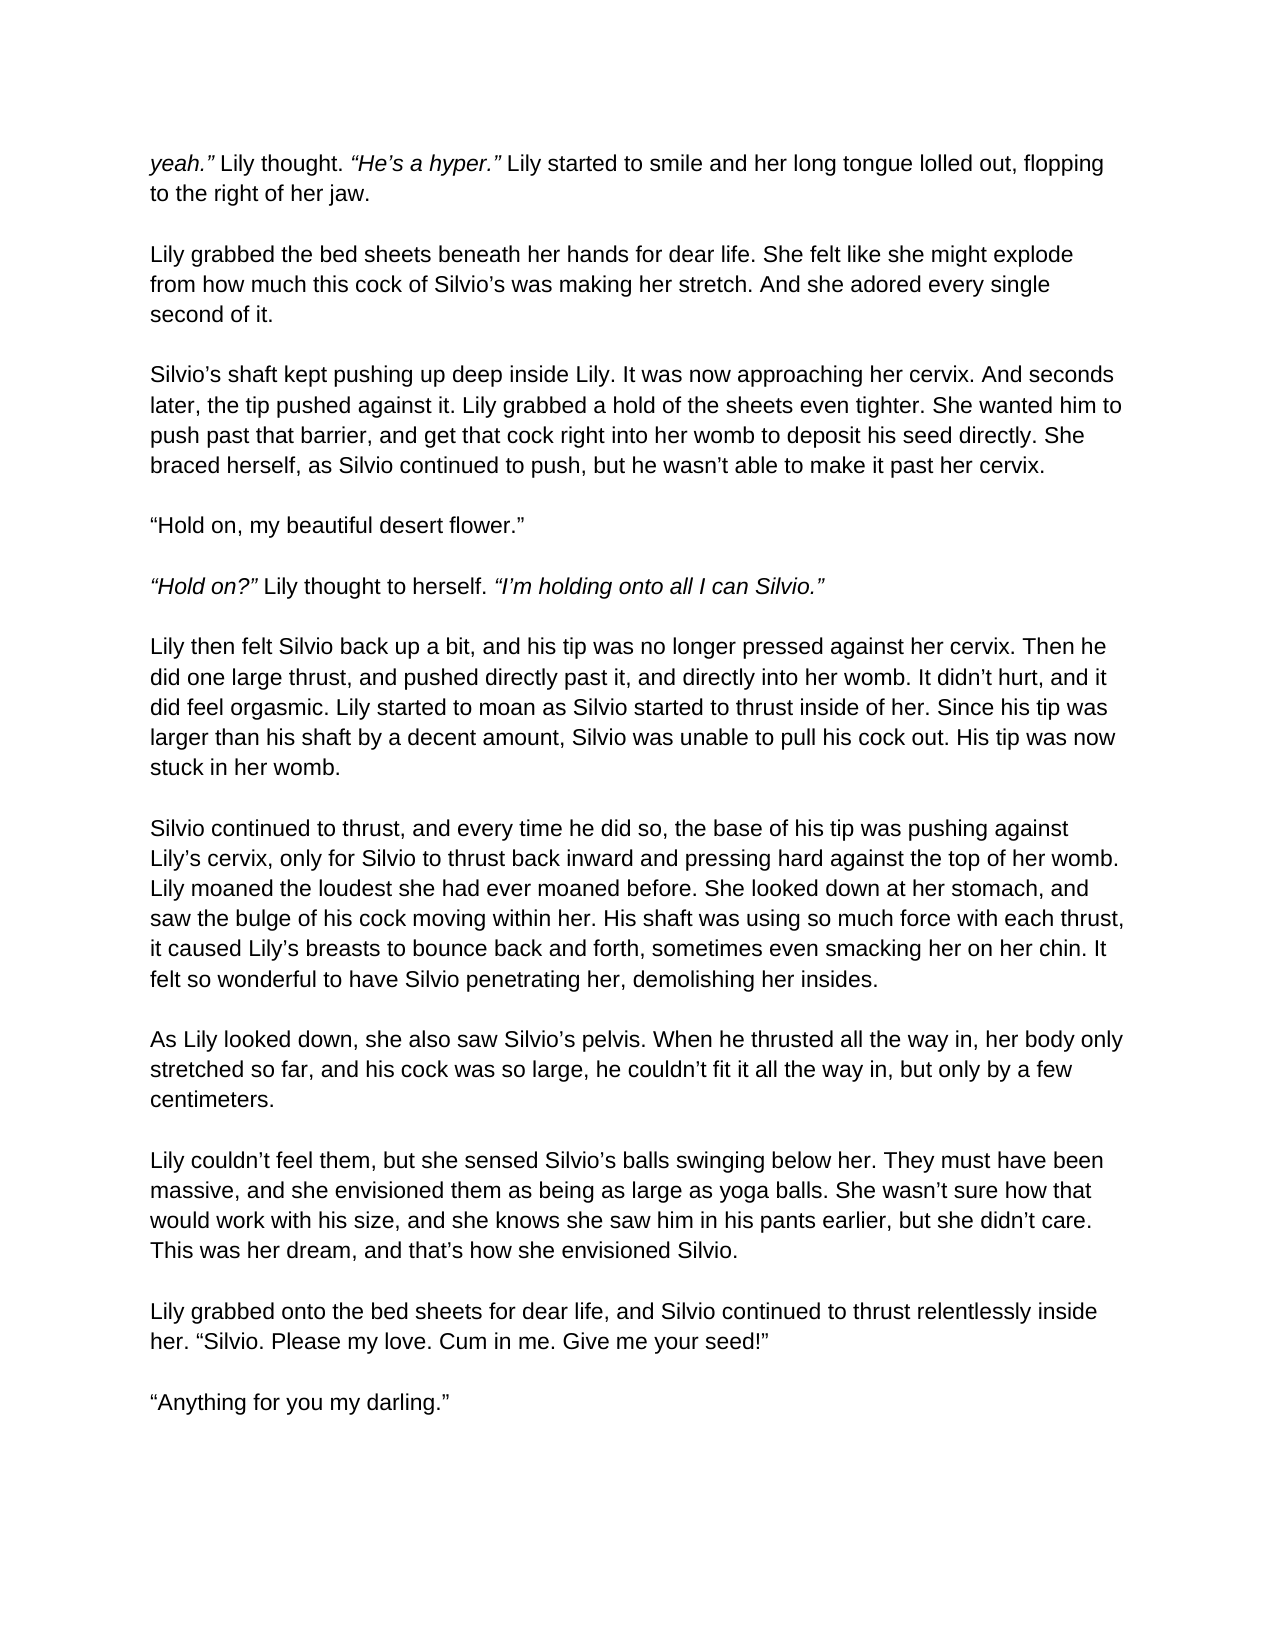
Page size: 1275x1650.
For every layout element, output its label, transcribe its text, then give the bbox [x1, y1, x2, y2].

text As Lily looked down, she also saw Silvio’s pelvis. When he thrusted all the way in, her body only stretched so far, and his cock was so large, he couldn’t fit it all the way in, but only by a few centimeters. [150, 1026, 1125, 1113]
text Lily then felt Silvio back up a bit, and his tip was no longer pressed against her cervix. Then he did one large thrust, and pushed directly past it, and directly into her womb. It didn’t hurt, and it did feel orgasmic. Lily started to moan as Silvio started to thrust inside of her. Since his tip was larger than his shaft by a decent amount, Silvio was unable to pull his cock out. His tip was now stuck in her womb. [150, 633, 1125, 781]
text Lily grabbed the bed sheets beneath her hands for dear life. She felt like she might explode from how much this cock of Silvio’s was making her stretch. And she adored every single second of it. [150, 241, 1125, 327]
text Silvio’s shaft kept pushing up deep inside Lily. It was now approaching her cervix. And seconds later, the tip pushed against it. Lily grabbed a hold of the sheets even tighter. She wanted him to push past that barrier, and get that cock right into her womb to deposit his seed directly. She braced herself, as Silvio continued to push, but he wasn’t able to make it past her cervix. [150, 361, 1125, 478]
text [150, 150, 1125, 207]
text Lily couldn’t feel them, but she sensed Silvio’s balls swinging below her. They must have been massive, and she envisioned them as being as large as yoga balls. She wasn’t sure how that would work with his size, and she knows she saw him in his pants earlier, but she didn’t care. This was her dream, and that’s how she envisioned Silvio. [150, 1147, 1125, 1264]
text “Hold on?” Lily thought to herself. “I’m holding onto all I can Silvio.” [150, 573, 1125, 599]
text Silvio continued to thrust, and every time he did so, the base of his tip was pushing against Lily’s cervix, only for Silvio to thrust back inward and pressing hard against the top of her womb. Lily moaned the loudest she had ever moaned before. She looked down at her stomach, and saw the bulge of his cock moving within her. His shaft was using so much force with each thrust, it caused Lily’s breasts to bounce back and forth, sometimes even smacking her on her chin. It felt so wonderful to have Silvio penetrating her, demolishing her insides. [150, 814, 1125, 992]
text “Anything for you my darling.” [150, 1388, 1125, 1415]
text “Hold on, my beautiful desert flower.” [150, 512, 1125, 539]
text Lily grabbed onto the bed sheets for dear life, and Silvio continued to thrust relentlessly inside her. “Silvio. Please my love. Cum in me. Give me your seed!” [150, 1298, 1125, 1354]
